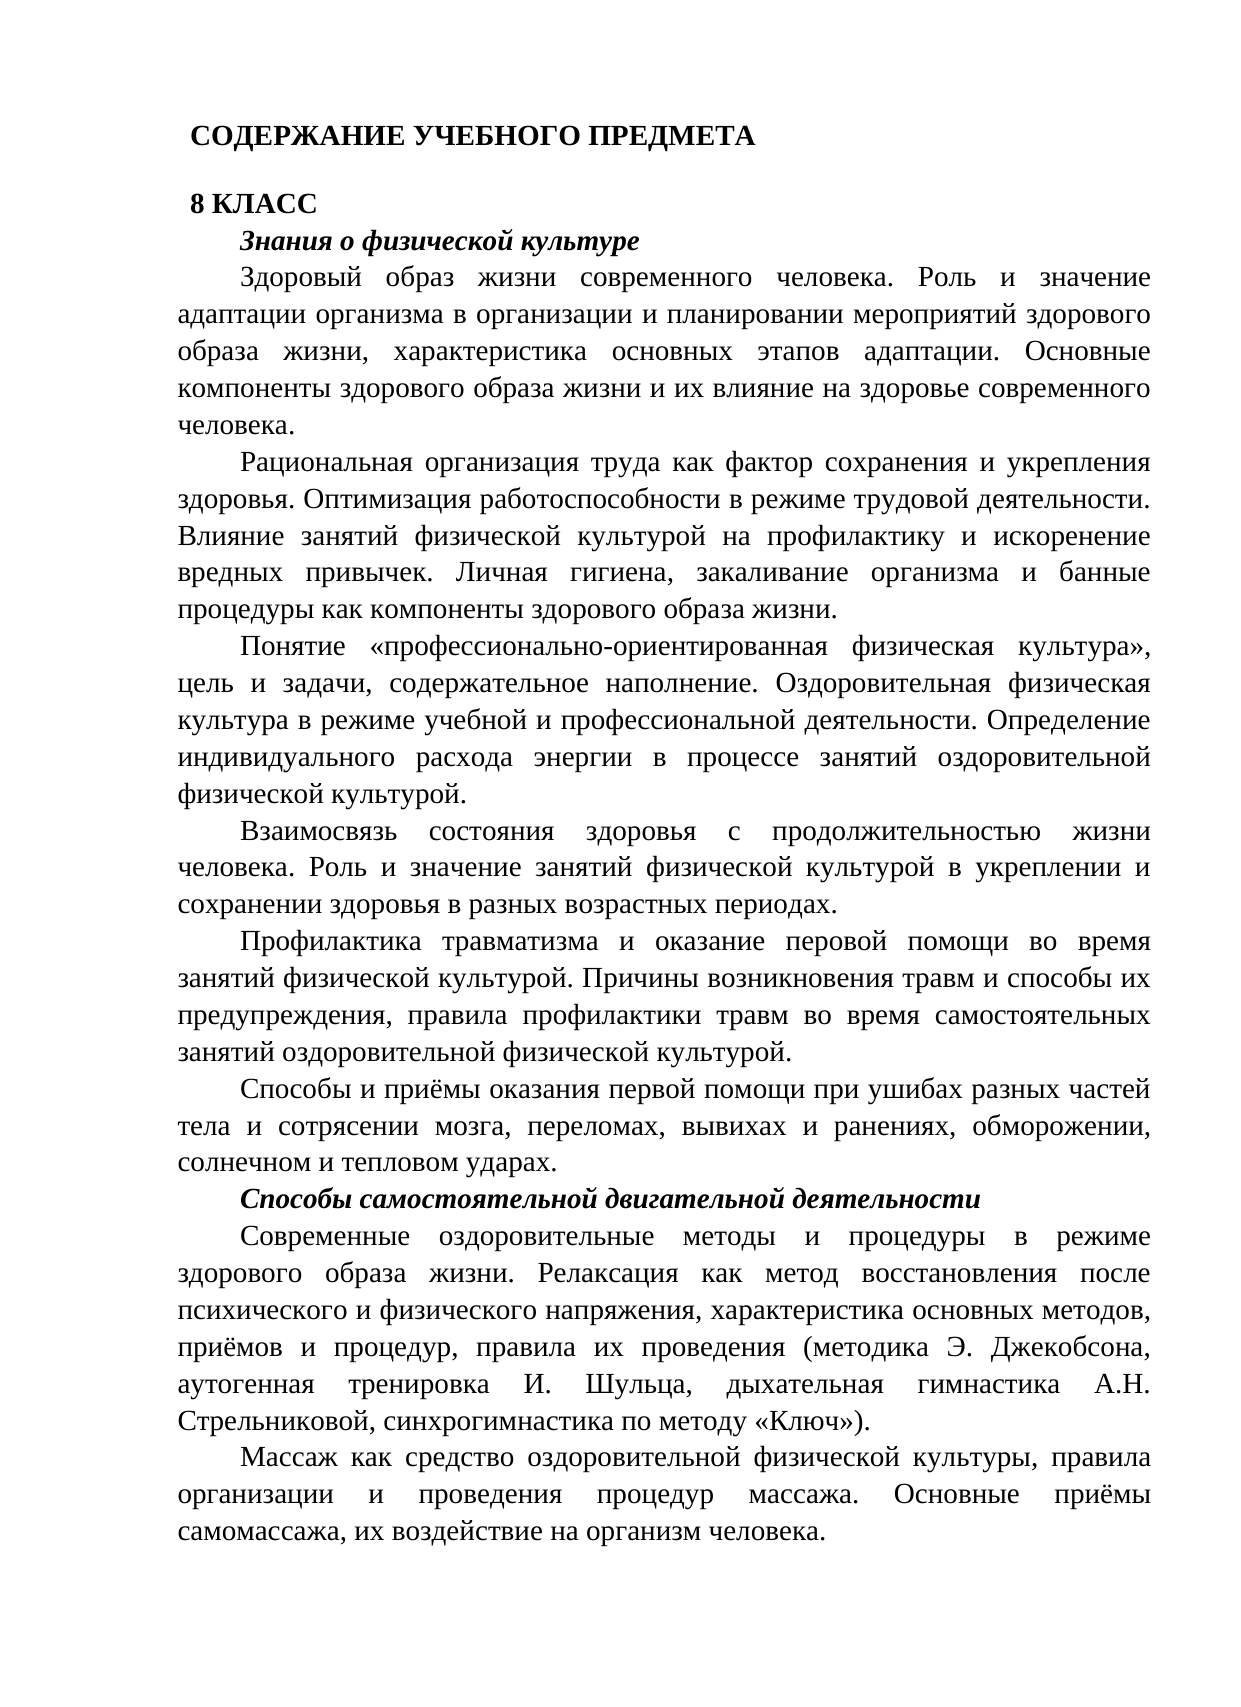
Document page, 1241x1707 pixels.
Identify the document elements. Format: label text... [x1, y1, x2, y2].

text Рациональная организация труда как фактор сохранения и укрепления здоровья. Оптимизация работоспособности в режиме трудовой деятельности. Влияние занятий физической культурой на профилактику и искоренение вредных привычек. Личная гигиена, закаливание организма и банные процедуры как компоненты здорового образа жизни. [177, 444, 1152, 625]
text Способы самостоятельной двигательной деятельности [177, 1181, 1152, 1215]
text Профилактика травматизма и оказание перовой помощи во время занятий физической культурой. Причины возникновения травм и способы их предупреждения, правила профилактики травм во время самостоятельных занятий оздоровительной физической культурой. [177, 923, 1152, 1067]
text Знания о физической культуре [177, 223, 1152, 256]
text Современные оздоровительные методы и процедуры в режиме здорового образа жизни. Релаксация как метод восстановления после психического и физического напряжения, характеристика основных методов, приёмов и процедур, правила их проведения (методика Э. Джекобсона, аутогенная тренировка И. Шульца, дыхательная гимнастика А.Н. Стрельниковой, синхрогимнастика по методу «Ключ»). [177, 1218, 1152, 1436]
text Способы и приёмы оказания первой помощи при ушибах разных частей тела и сотрясении мозга, переломах, вывихах и ранениях, обморожении, солнечном и тепловом ударах. [177, 1071, 1152, 1178]
text 8 КЛАСС [190, 186, 1152, 219]
text Массаж как средство оздоровительной физической культуры, правила организации и проведения процедур массажа. Основные приёмы самомассажа, их воздействие на организм человека. [177, 1439, 1152, 1547]
text Взаимосвязь состояния здоровья с продолжительностью жизни человека. Роль и значение занятий физической культурой в укреплении и сохранении здоровья в разных возрастных периодах. [177, 813, 1152, 920]
text Здоровый образ жизни современного человека. Роль и значение адаптации организма в организации и планировании мероприятий здорового образа жизни, характеристика основных этапов адаптации. Основные компоненты здорового образа жизни и их влияние на здоровье современного человека. [177, 259, 1152, 441]
text ​СОДЕРЖАНИЕ УЧЕБНОГО ПРЕДМЕТА [190, 118, 1152, 152]
text Понятие «профессионально-ориентированная физическая культура», цель и задачи, содержательное наполнение. Оздоровительная физическая культура в режиме учебной и профессиональной деятельности. Определение индивидуального расхода энергии в процессе занятий оздоровительной физической культурой. [177, 628, 1152, 809]
